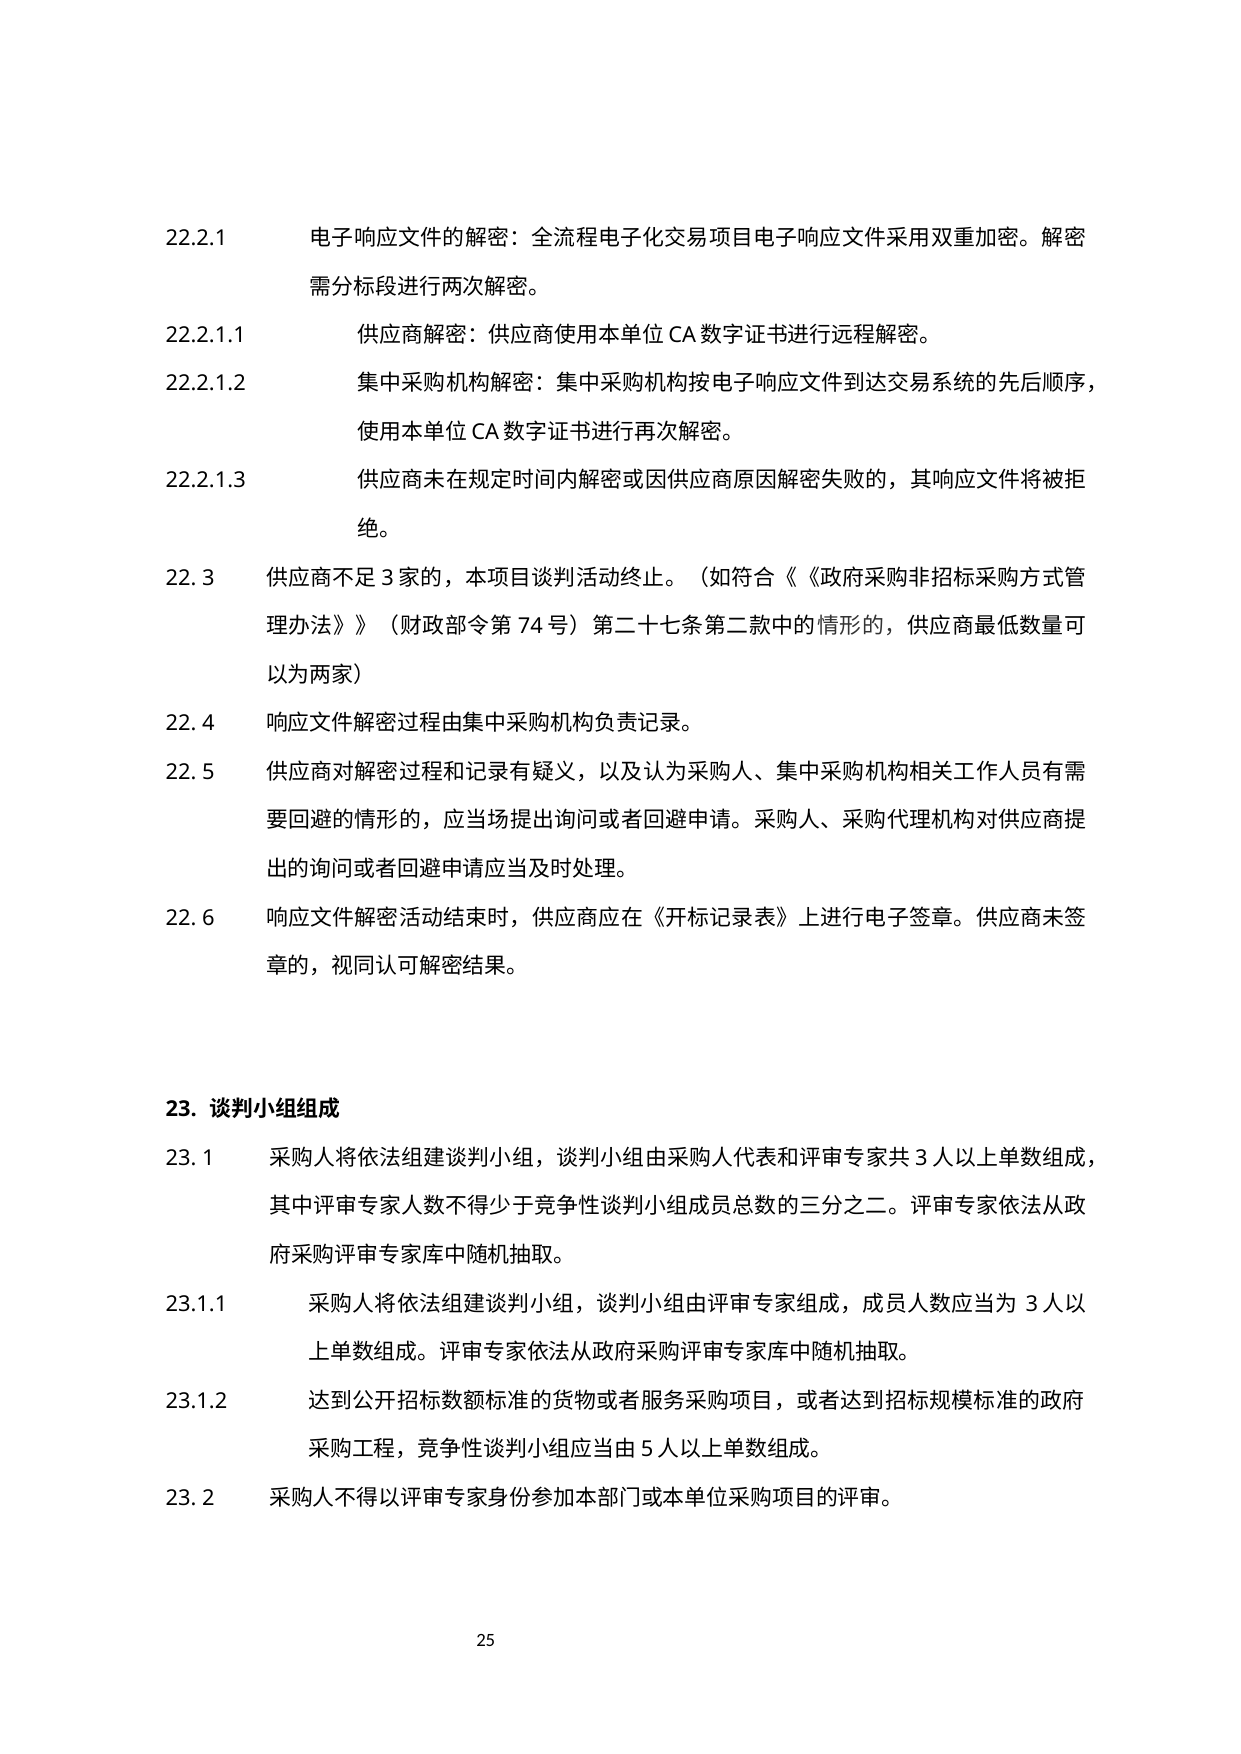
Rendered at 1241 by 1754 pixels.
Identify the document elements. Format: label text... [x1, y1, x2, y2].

list 电子响应文件的解密：全流程电子化交易项目电子响应文件采用双重加密。解密需分标段进行两次解密。 [165, 219, 1087, 301]
list 达到公开招标数额标准的货物或者服务采购项目，或者达到招标规模标准的政府采购工程，竞争性谈判小组应当由5人以上单数组成。 [165, 1382, 1087, 1463]
list 供应商不足3家的，本项目谈判活动终止。（如符合《《政府采购非招标采购方式管理办法》》（财政部令第74号）第二十七条第二款中的情形的，供应商最低数量可以为两家） [165, 559, 1087, 689]
list 集中采购机构解密：集中采购机构按电子响应文件到达交易系统的先后顺序，使用本单位CA数字证书进行再次解密。 [165, 365, 1087, 446]
list 采购人将依法组建谈判小组，谈判小组由采购人代表和评审专家共3人以上单数组成，其中评审专家人数不得少于竞争性谈判小组成员总数的三分之二。评审专家依法从政府采购评审专家库中随机抽取。 [165, 1139, 1087, 1269]
list 采购人将依法组建谈判小组，谈判小组由评审专家组成，成员人数应当为3人以上单数组成。评审专家依法从政府采购评审专家库中随机抽取。 [165, 1285, 1087, 1366]
list 供应商解密：供应商使用本单位CA数字证书进行远程解密。 [165, 317, 1087, 349]
list 采购人不得以评审专家身份参加本部门或本单位采购项目的评审。 [165, 1479, 1087, 1512]
list 响应文件解密活动结束时，供应商应在《开标记录表》上进行电子签章。供应商未签章的，视同认可解密结果。 [165, 899, 1087, 980]
list 供应商对解密过程和记录有疑义，以及认为采购人、集中采购机构相关工作人员有需要回避的情形的，应当场提出询问或者回避申请。采购人、采购代理机构对供应商提出的询问或者回避申请应当及时处理。 [165, 753, 1087, 883]
list 响应文件解密过程由集中采购机构负责记录。 [165, 705, 1087, 737]
list 供应商未在规定时间内解密或因供应商原因解密失败的，其响应文件将被拒绝。 [165, 462, 1087, 543]
list 谈判小组组成 [165, 1091, 1087, 1123]
